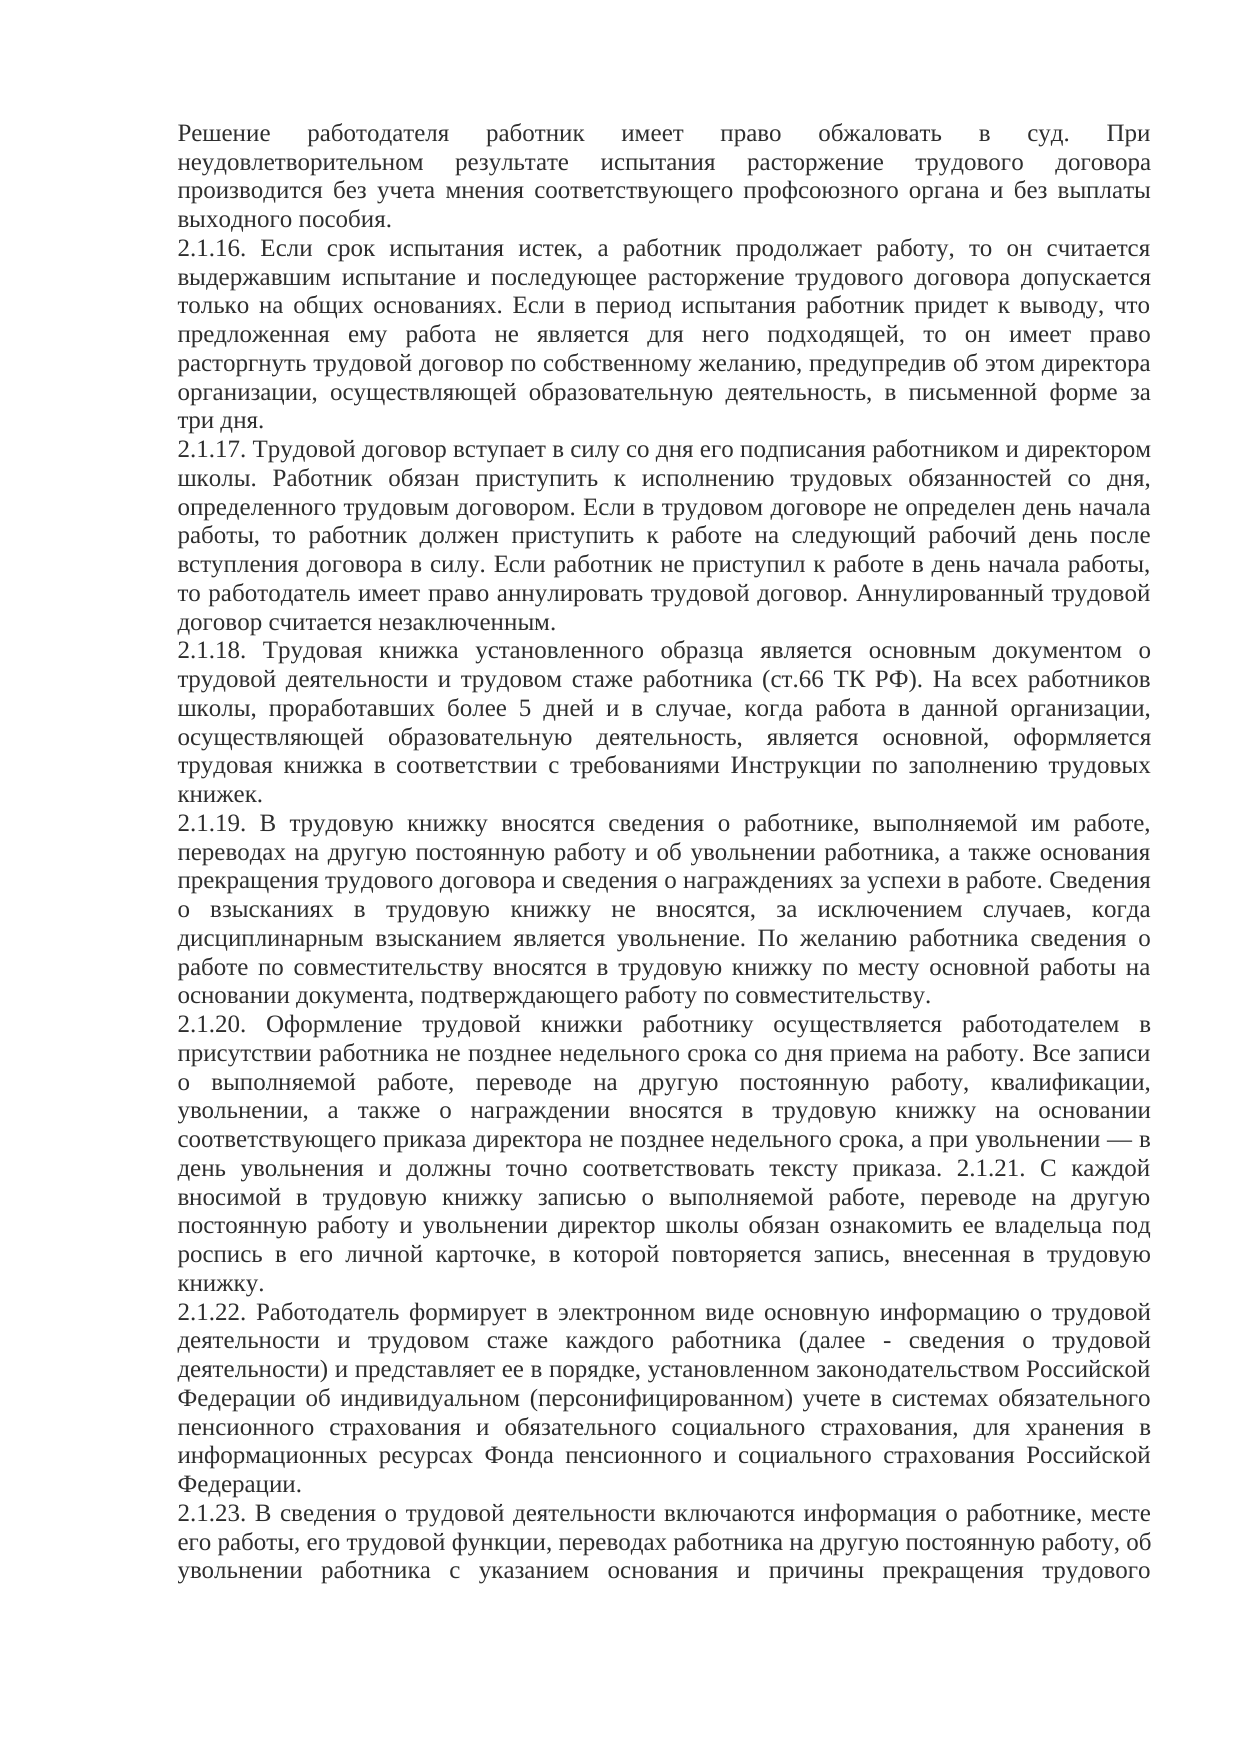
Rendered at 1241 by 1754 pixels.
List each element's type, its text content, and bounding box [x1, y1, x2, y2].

text 2.1.22. Работодатель формирует в электронном виде основную информацию о трудовой деятельности и трудовом стаже каждого работника (далее - сведения о трудовой деятельности) и представляет ее в порядке, установленном законодательством Российской Федерации об индивидуальном (персонифицированном) учете в системах обязательного пенсионного страхования и обязательного социального страхования, для хранения в информационных ресурсах Фонда пенсионного и социального страхования Российской Федерации. [177, 1297, 1152, 1498]
text 2.1.17. Трудовой договор вступает в силу со дня его подписания работником и директором школы. Работник обязан приступить к исполнению трудовых обязанностей со дня, определенного трудовым договором. Если в трудовом договоре не определен день начала работы, то работник должен приступить к работе на следующий рабочий день после вступления договора в силу. Если работник не приступил к работе в день начала работы, то работодатель имеет право аннулировать трудовой договор. Аннулированный трудовой договор считается незаключенным. [177, 434, 1152, 636]
text 2.1.19. В трудовую книжку вносятся сведения о работнике, выполняемой им работе, переводах на другую постоянную работу и об увольнении работника, а также основания прекращения трудового договора и сведения о награждениях за успехи в работе. Сведения о взысканиях в трудовую книжку не вносятся, за исключением случаев, когда дисциплинарным взысканием является увольнение. По желанию работника сведения о работе по совместительству вносятся в трудовую книжку по месту основной работы на основании документа, подтверждающего работу по совместительству. [177, 808, 1152, 1009]
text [177, 118, 1152, 233]
text 2.1.18. Трудовая книжка установленного образца является основным документом о трудовой деятельности и трудовом стаже работника (ст.66 ТК РФ). На всех работников школы, проработавших более 5 дней и в случае, когда работа в данной организации, осуществляющей образовательную деятельность, является основной, оформляется трудовая книжка в соответствии с требованиями Инструкции по заполнению трудовых книжек. [177, 636, 1152, 808]
text 2.1.16. Если срок испытания истек, а работник продолжает работу, то он считается выдержавшим испытание и последующее расторжение трудового договора допускается только на общих основаниях. Если в период испытания работник придет к выводу, что предложенная ему работа не является для него подходящей, то он имеет право расторгнуть трудовой договор по собственному желанию, предупредив об этом директора организации, осуществляющей образовательную деятельность, в письменной форме за три дня. [177, 233, 1152, 434]
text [177, 1498, 1152, 1584]
text 2.1.20. Оформление трудовой книжки работнику осуществляется работодателем в присутствии работника не позднее недельного срока со дня приема на работу. Все записи о выполняемой работе, переводе на другую постоянную работу, квалификации, увольнении, а также о награждении вносятся в трудовую книжку на основании соответствующего приказа директора не позднее недельного срока, а при увольнении — в день увольнения и должны точно соответствовать тексту приказа. 2.1.21. С каждой вносимой в трудовую книжку записью о выполняемой работе, переводе на другую постоянную работу и увольнении директор школы обязан ознакомить ее владельца под роспись в его личной карточке, в которой повторяется запись, внесенная в трудовую книжку. [177, 1009, 1152, 1297]
